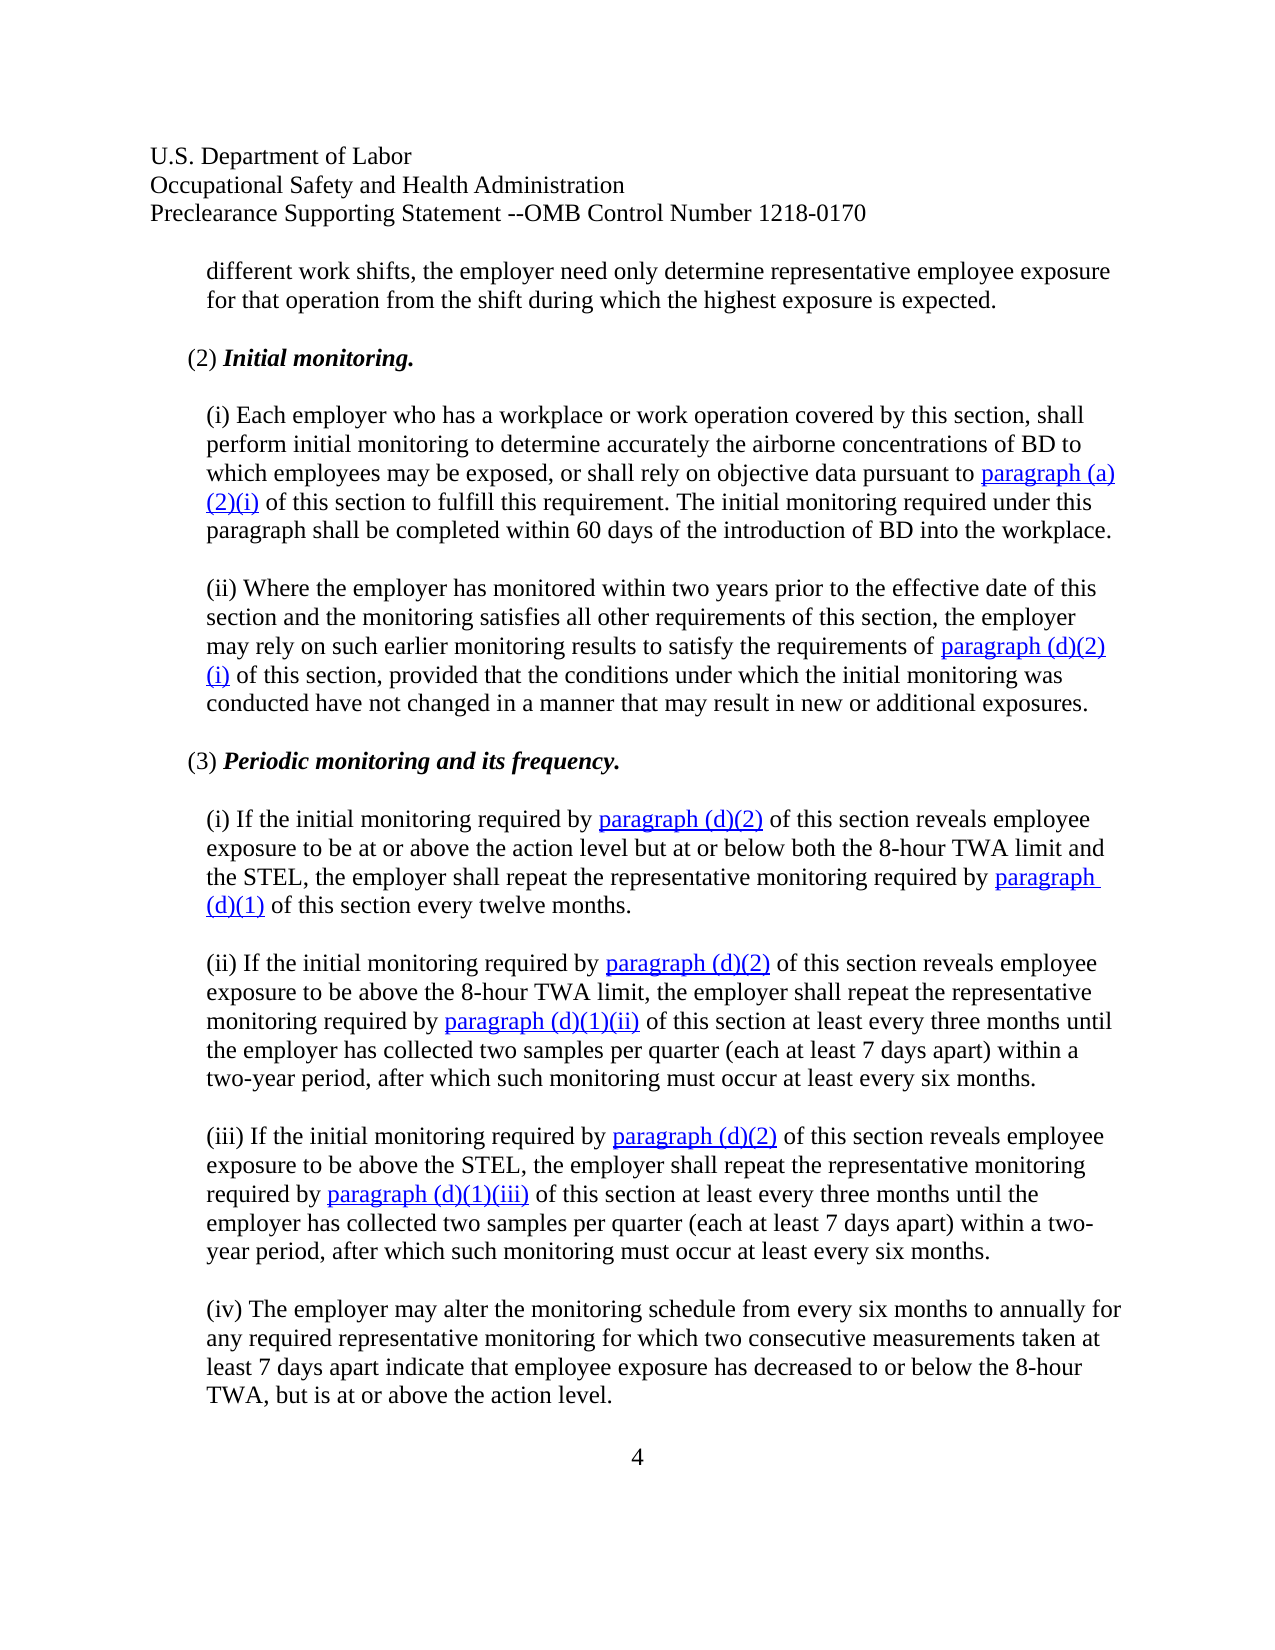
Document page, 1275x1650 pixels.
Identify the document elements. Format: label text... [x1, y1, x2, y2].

text (2) Initial monitoring. [187, 343, 1125, 371]
text (i) Each employer who has a workplace or work operation covered by this section, shall perform initial monitoring to determine accurately the airborne concentrations of BD to which employees may be exposed, or shall rely on objective data pursuant to paragraph (a)(2)(i) of this section to fulfill this requirement. The initial monitoring required under this paragraph shall be completed within 60 days of the introduction of BD into the workplace. [206, 401, 1125, 544]
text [206, 256, 1125, 313]
text (i) If the initial monitoring required by paragraph (d)(2) of this section reveals employee exposure to be at or above the action level but at or below both the 8-hour TWA limit and the STEL, the employer shall repeat the representative monitoring required by paragraph (d)(1) of this section every twelve months. [206, 804, 1125, 919]
text (iii) If the initial monitoring required by paragraph (d)(2) of this section reveals employee exposure to be above the STEL, the employer shall repeat the representative monitoring required by paragraph (d)(1)(iii) of this section at least every three months until the employer has collected two samples per quarter (each at least 7 days apart) within a two-year period, after which such monitoring must occur at least every six months. [206, 1121, 1125, 1265]
text (3) Periodic monitoring and its frequency. [187, 746, 1125, 775]
text (iv) The employer may alter the monitoring schedule from every six months to annually for any required representative monitoring for which two consecutive measurements taken at least 7 days apart indicate that employee exposure has decreased to or below the 8-hour TWA, but is at or above the action level. [206, 1294, 1125, 1409]
text (ii) If the initial monitoring required by paragraph (d)(2) of this section reveals employee exposure to be above the 8-hour TWA limit, the employer shall repeat the representative monitoring required by paragraph (d)(1)(ii) of this section at least every three months until the employer has collected two samples per quarter (each at least 7 days apart) within a two-year period, after which such monitoring must occur at least every six months. [206, 948, 1125, 1092]
text (ii) Where the employer has monitored within two years prior to the effective date of this section and the monitoring satisfies all other requirements of this section, the employer may rely on such earlier monitoring results to satisfy the requirements of paragraph (d)(2)(i) of this section, provided that the conditions under which the initial monitoring was conducted have not changed in a manner that may result in new or additional exposures. [206, 573, 1125, 717]
